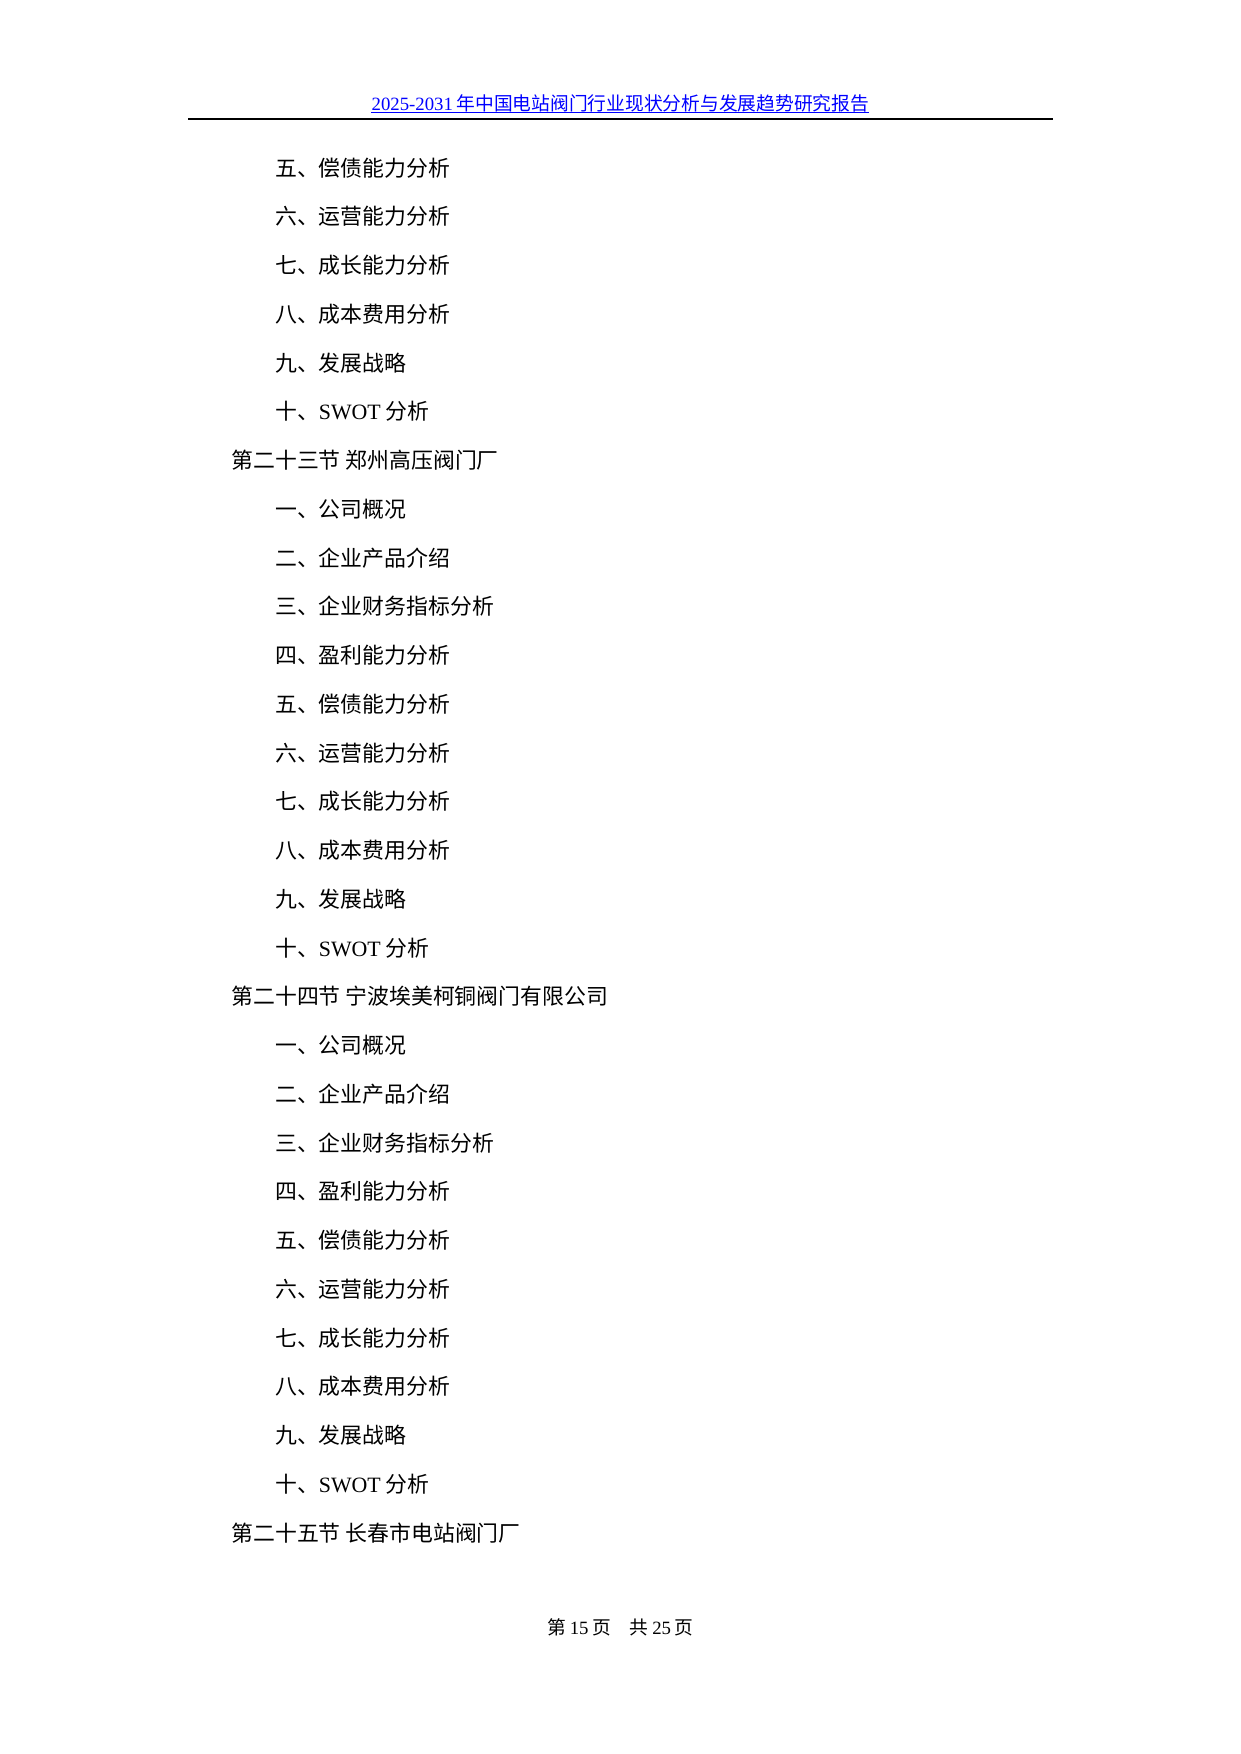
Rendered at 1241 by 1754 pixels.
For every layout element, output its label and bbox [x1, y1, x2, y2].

text [187, 150, 1053, 1548]
